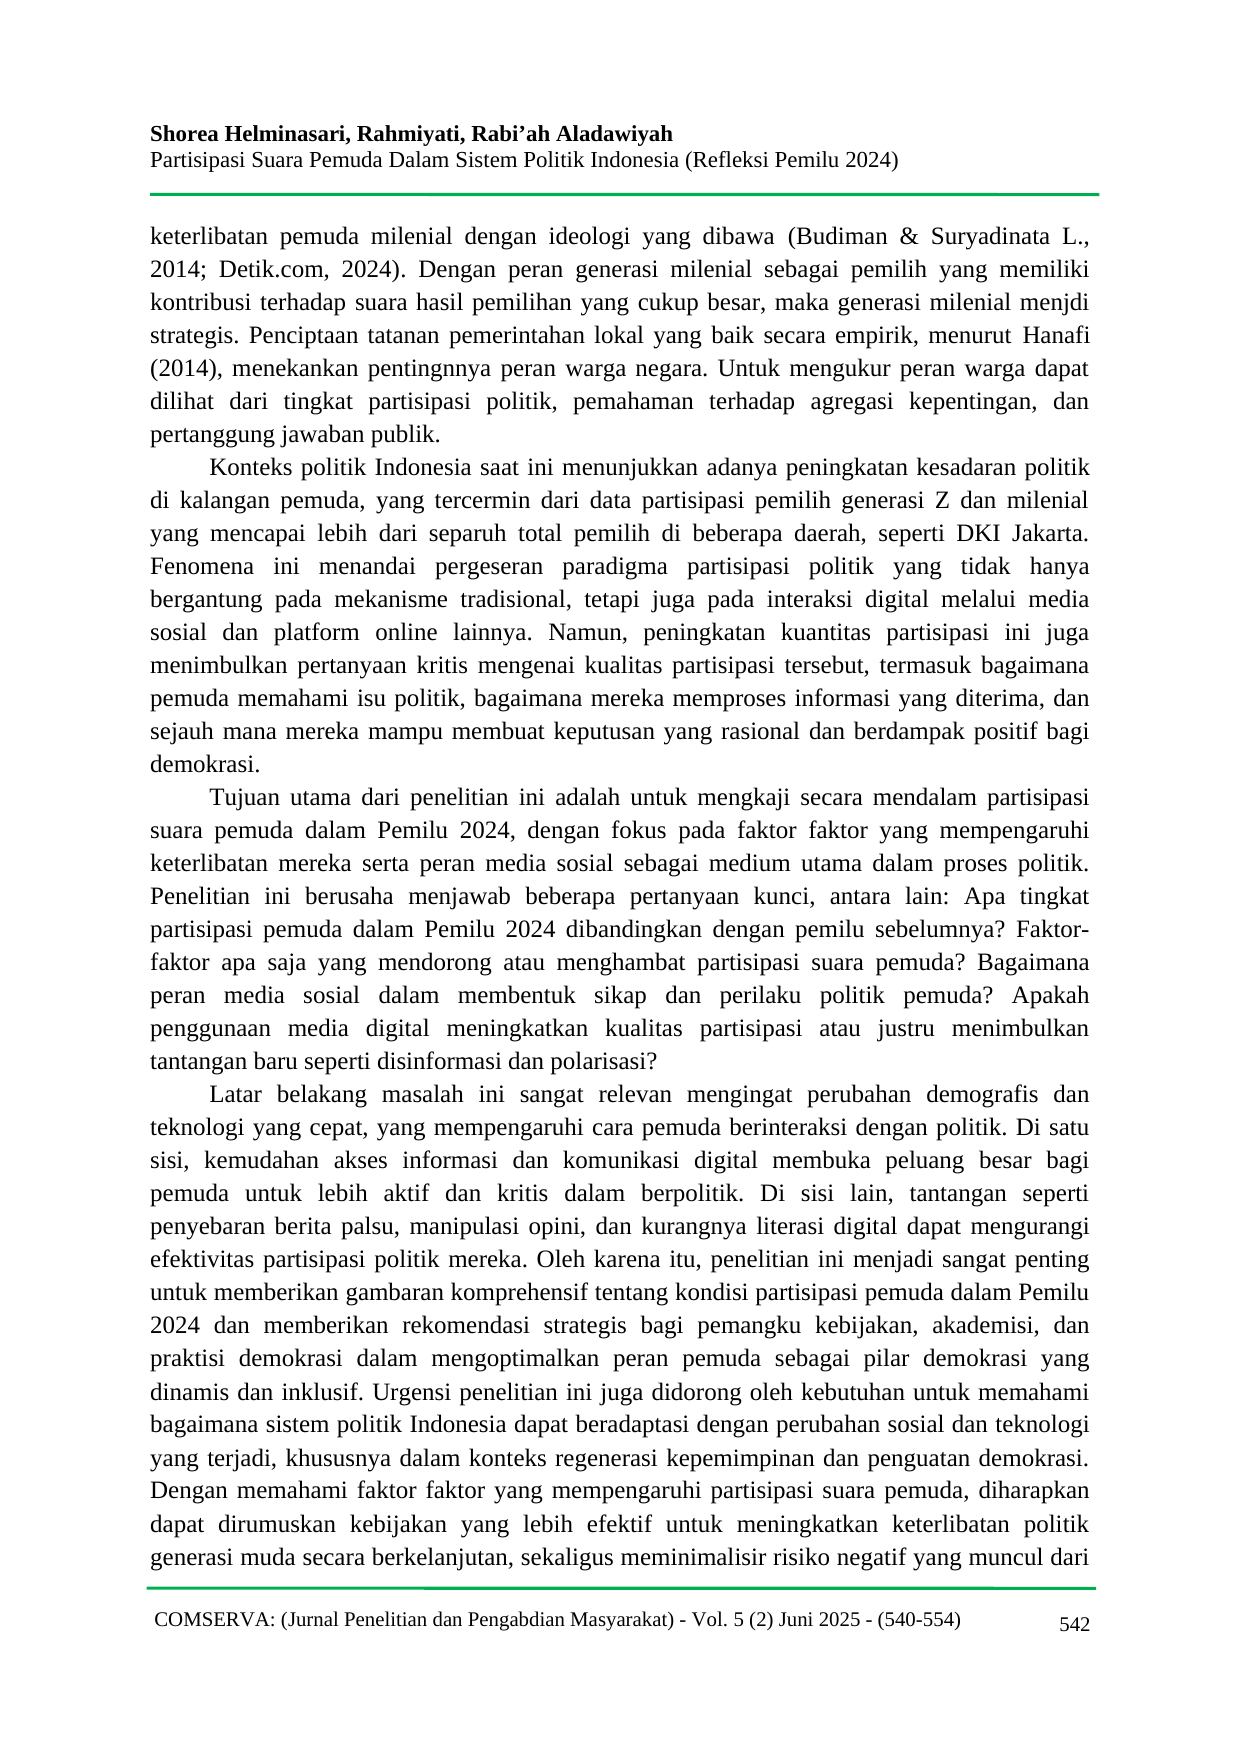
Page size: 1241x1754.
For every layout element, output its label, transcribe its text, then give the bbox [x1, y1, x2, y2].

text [150, 1079, 1090, 1570]
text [150, 221, 1090, 448]
text Tujuan utama dari penelitian ini adalah untuk mengkaji secara mendalam partisipasi suara pemuda dalam Pemilu 2024, dengan fokus pada faktor faktor yang mempengaruhi keterlibatan mereka serta peran media sosial sebagai medium utama dalam proses politik. Penelitian ini berusaha menjawab beberapa pertanyaan kunci, antara lain: Apa tingkat partisipasi pemuda dalam Pemilu 2024 dibandingkan dengan pemilu sebelumnya? Faktor-faktor apa saja yang mendorong atau menghambat partisipasi suara pemuda? Bagaimana peran media sosial dalam membentuk sikap dan perilaku politik pemuda? Apakah penggunaan media digital meningkatkan kualitas partisipasi atau justru menimbulkan tantangan baru seperti disinformasi dan polarisasi? [150, 782, 1090, 1075]
text Konteks politik Indonesia saat ini menunjukkan adanya peningkatan kesadaran politik di kalangan pemuda, yang tercermin dari data partisipasi pemilih generasi Z dan milenial yang mencapai lebih dari separuh total pemilih di beberapa daerah, seperti DKI Jakarta. Fenomena ini menandai pergeseran paradigma partisipasi politik yang tidak hanya bergantung pada mekanisme tradisional, tetapi juga pada interaksi digital melalui media sosial dan platform online lainnya. Namun, peningkatan kuantitas partisipasi ini juga menimbulkan pertanyaan kritis mengenai kualitas partisipasi tersebut, termasuk bagaimana pemuda memahami isu politik, bagaimana mereka memproses informasi yang diterima, dan sejauh mana mereka mampu membuat keputusan yang rasional dan berdampak positif bagi demokrasi. [150, 452, 1090, 778]
